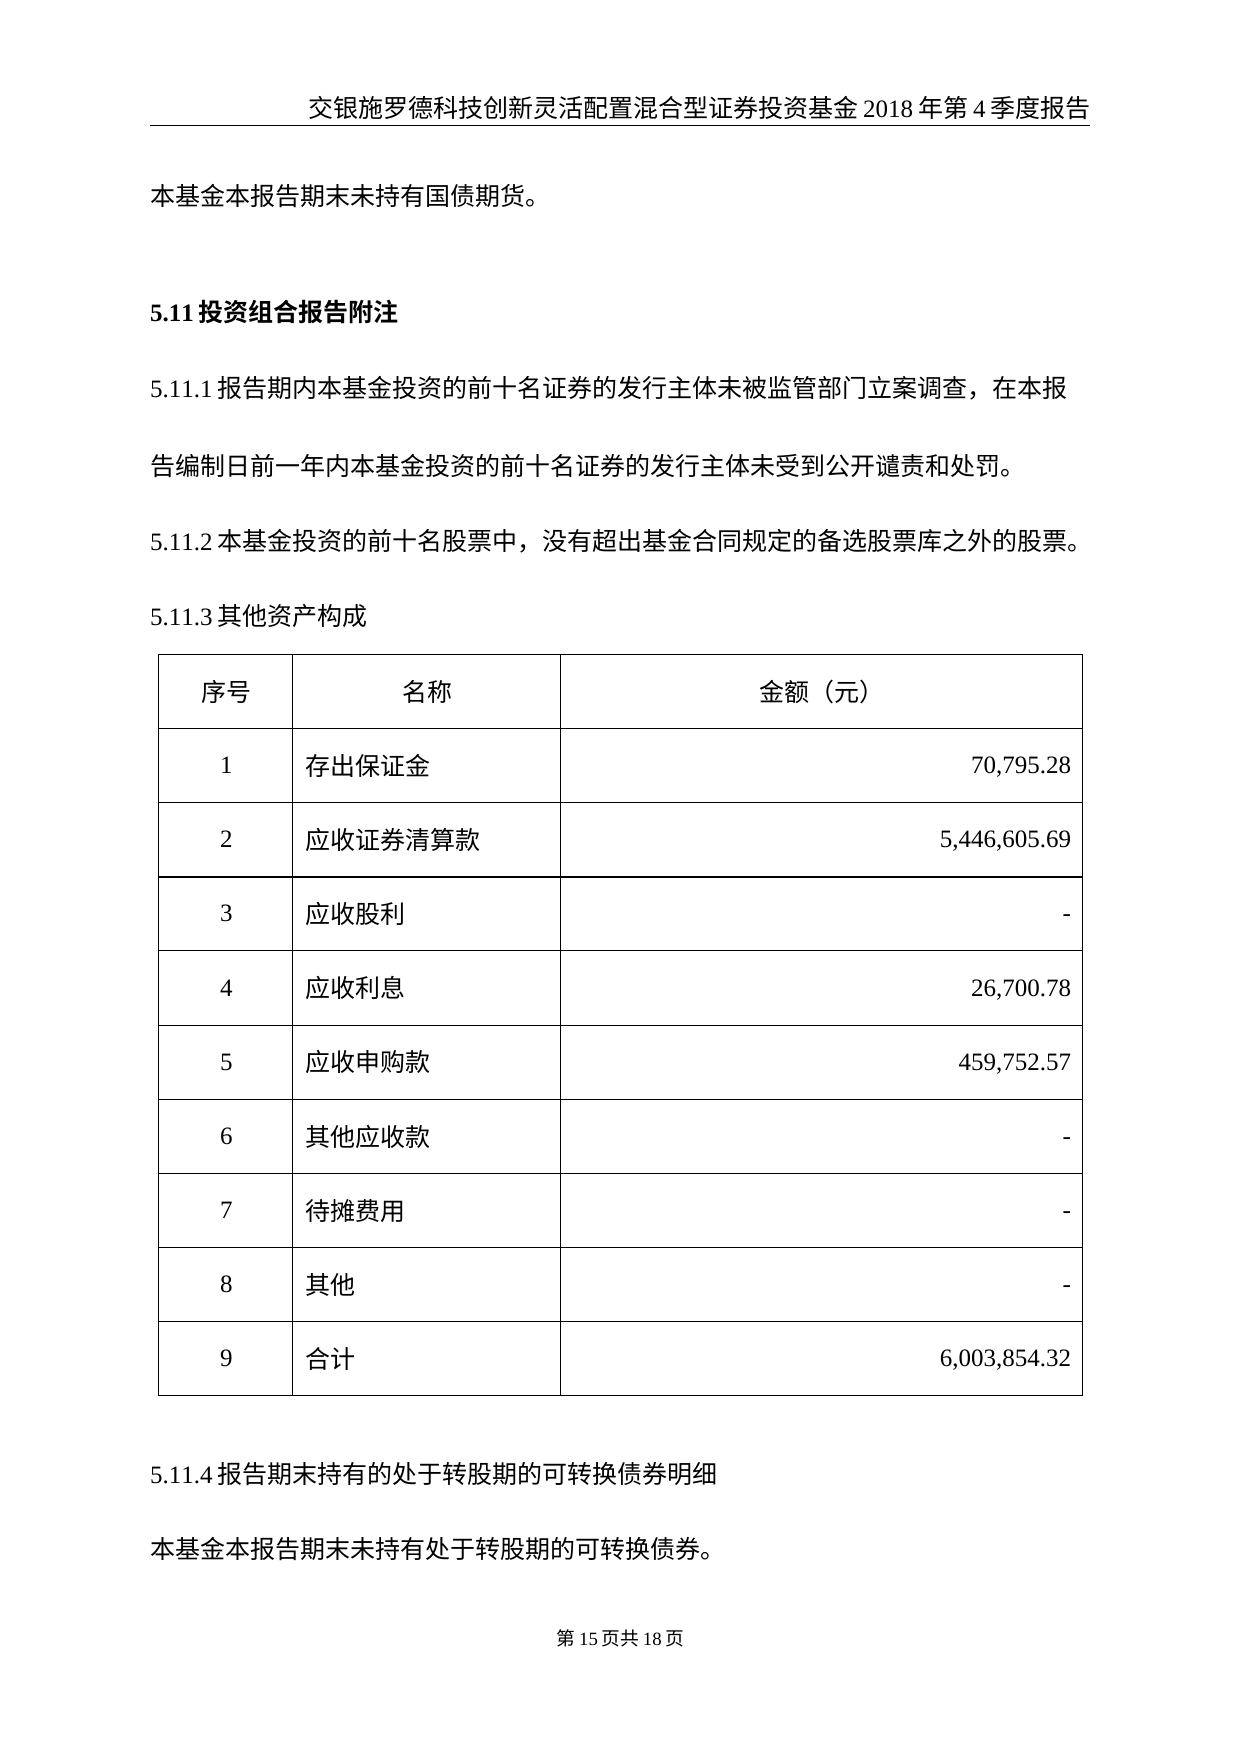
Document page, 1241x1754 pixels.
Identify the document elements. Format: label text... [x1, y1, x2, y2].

table_cell 8 [159, 1248, 292, 1321]
table_cell 存出保证金 [293, 729, 560, 802]
table_cell 3 [159, 878, 292, 950]
table_cell - [561, 1174, 1082, 1247]
text 5.11.2本基金投资的前十名股票中，没有超出基金合同规定的备选股票库之外的股票。 [150, 507, 1090, 572]
table_header 名称 [293, 655, 560, 728]
table_cell 9 [159, 1322, 292, 1395]
text 5.11.4报告期末持有的处于转股期的可转换债券明细 [150, 1440, 1090, 1505]
table_header 金额（元） [561, 655, 1082, 728]
table_cell 应收申购款 [293, 1026, 560, 1098]
table_cell 应收股利 [293, 878, 560, 950]
table_cell 合计 [293, 1322, 560, 1395]
table_cell 4 [159, 951, 292, 1024]
table_cell 5 [159, 1026, 292, 1098]
table_cell 5,446,605.69 [561, 803, 1082, 876]
text 本基金本报告期末未持有处于转股期的可转换债券。 [150, 1515, 1090, 1580]
table_cell 6 [159, 1100, 292, 1173]
table_cell 26,700.78 [561, 951, 1082, 1024]
table_cell 其他 [293, 1248, 560, 1321]
table_cell 2 [159, 803, 292, 876]
table_cell 7 [159, 1174, 292, 1247]
text 5.11.3其他资产构成 [150, 582, 1090, 647]
table_cell 应收证券清算款 [293, 803, 560, 876]
table_cell - [561, 1100, 1082, 1173]
table_cell 459,752.57 [561, 1026, 1082, 1098]
table_cell 70,795.28 [561, 729, 1082, 802]
table_cell 应收利息 [293, 951, 560, 1024]
table_cell 待摊费用 [293, 1174, 560, 1247]
table_cell - [561, 878, 1082, 950]
table_cell 6,003,854.32 [561, 1322, 1082, 1395]
table_cell 1 [159, 729, 292, 802]
table_cell - [561, 1248, 1082, 1321]
text 5.11投资组合报告附注 [150, 278, 1090, 343]
text 本基金本报告期末未持有国债期货。 [150, 162, 1090, 227]
text 5.11.1报告期内本基金投资的前十名证券的发行主体未被监管部门立案调查，在本报告编制日前一年内本基金投资的前十名证券的发行主体未受到公开谴责和处罚。 [150, 354, 1090, 497]
table_cell 其他应收款 [293, 1100, 560, 1173]
table_header 序号 [159, 655, 292, 728]
